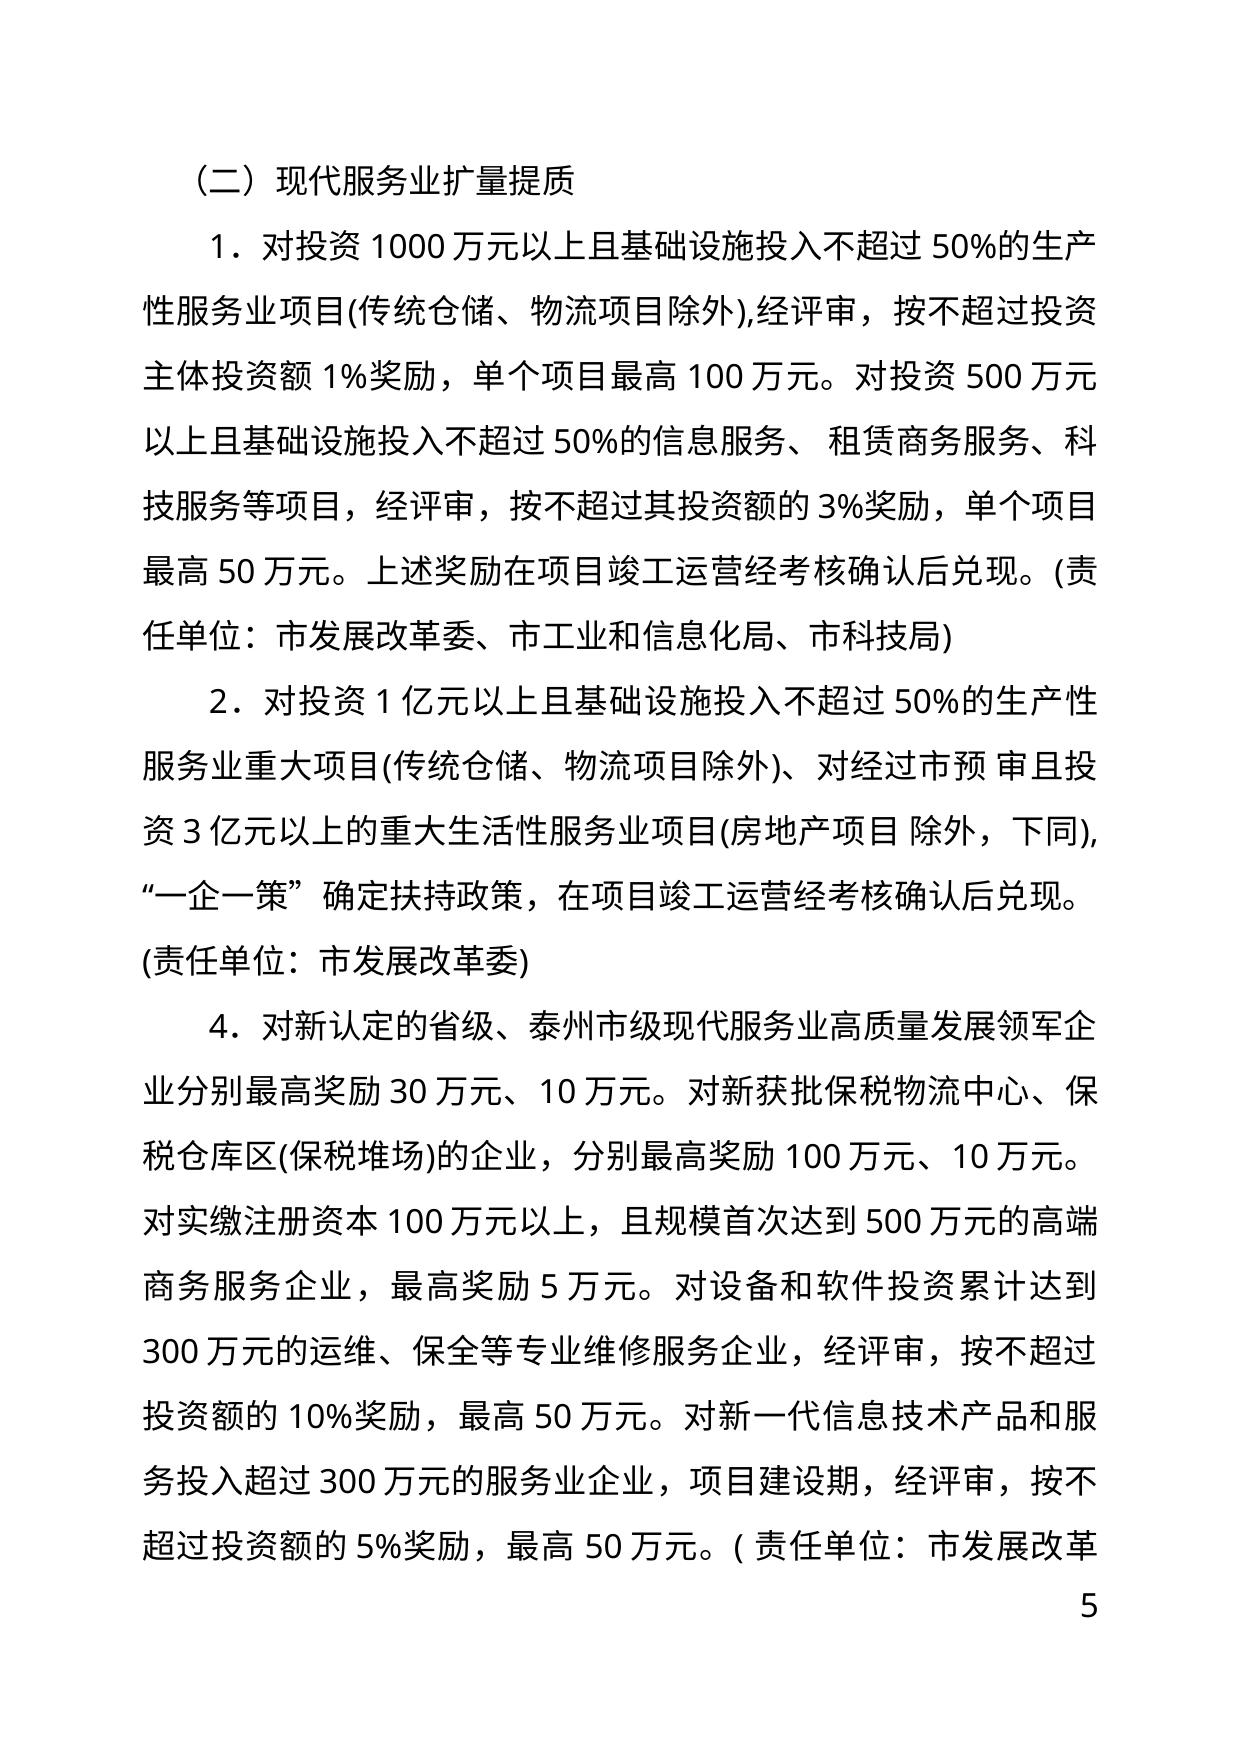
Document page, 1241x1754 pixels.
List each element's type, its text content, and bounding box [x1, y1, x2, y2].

text 2．对投资1亿元以上且基础设施投入不超过50%的生产性服务业重大项目(传统仓储、物流项目除外)、对经过市预 审且投资3亿元以上的重大生活性服务业项目(房地产项目 除外，下同),“一企一策”确定扶持政策，在项目竣工运营经考核确认后兑现。(责任单位：市发展改革委) [142, 667, 1098, 992]
text （二）现代服务业扩量提质 [142, 147, 1098, 212]
text 1．对投资1000万元以上且基础设施投入不超过50%的生产性服务业项目(传统仓储、物流项目除外),经评审，按不超过投资主体投资额1%奖励，单个项目最高100万元。对投资500万元以上且基础设施投入不超过50%的信息服务、 租赁商务服务、科技服务等项目，经评审，按不超过其投资额的3%奖励，单个项目最高50万元。上述奖励在项目竣工运营经考核确认后兑现。(责任单位：市发展改革委、市工业和信息化局、市科技局) [142, 212, 1098, 667]
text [142, 992, 1098, 1577]
